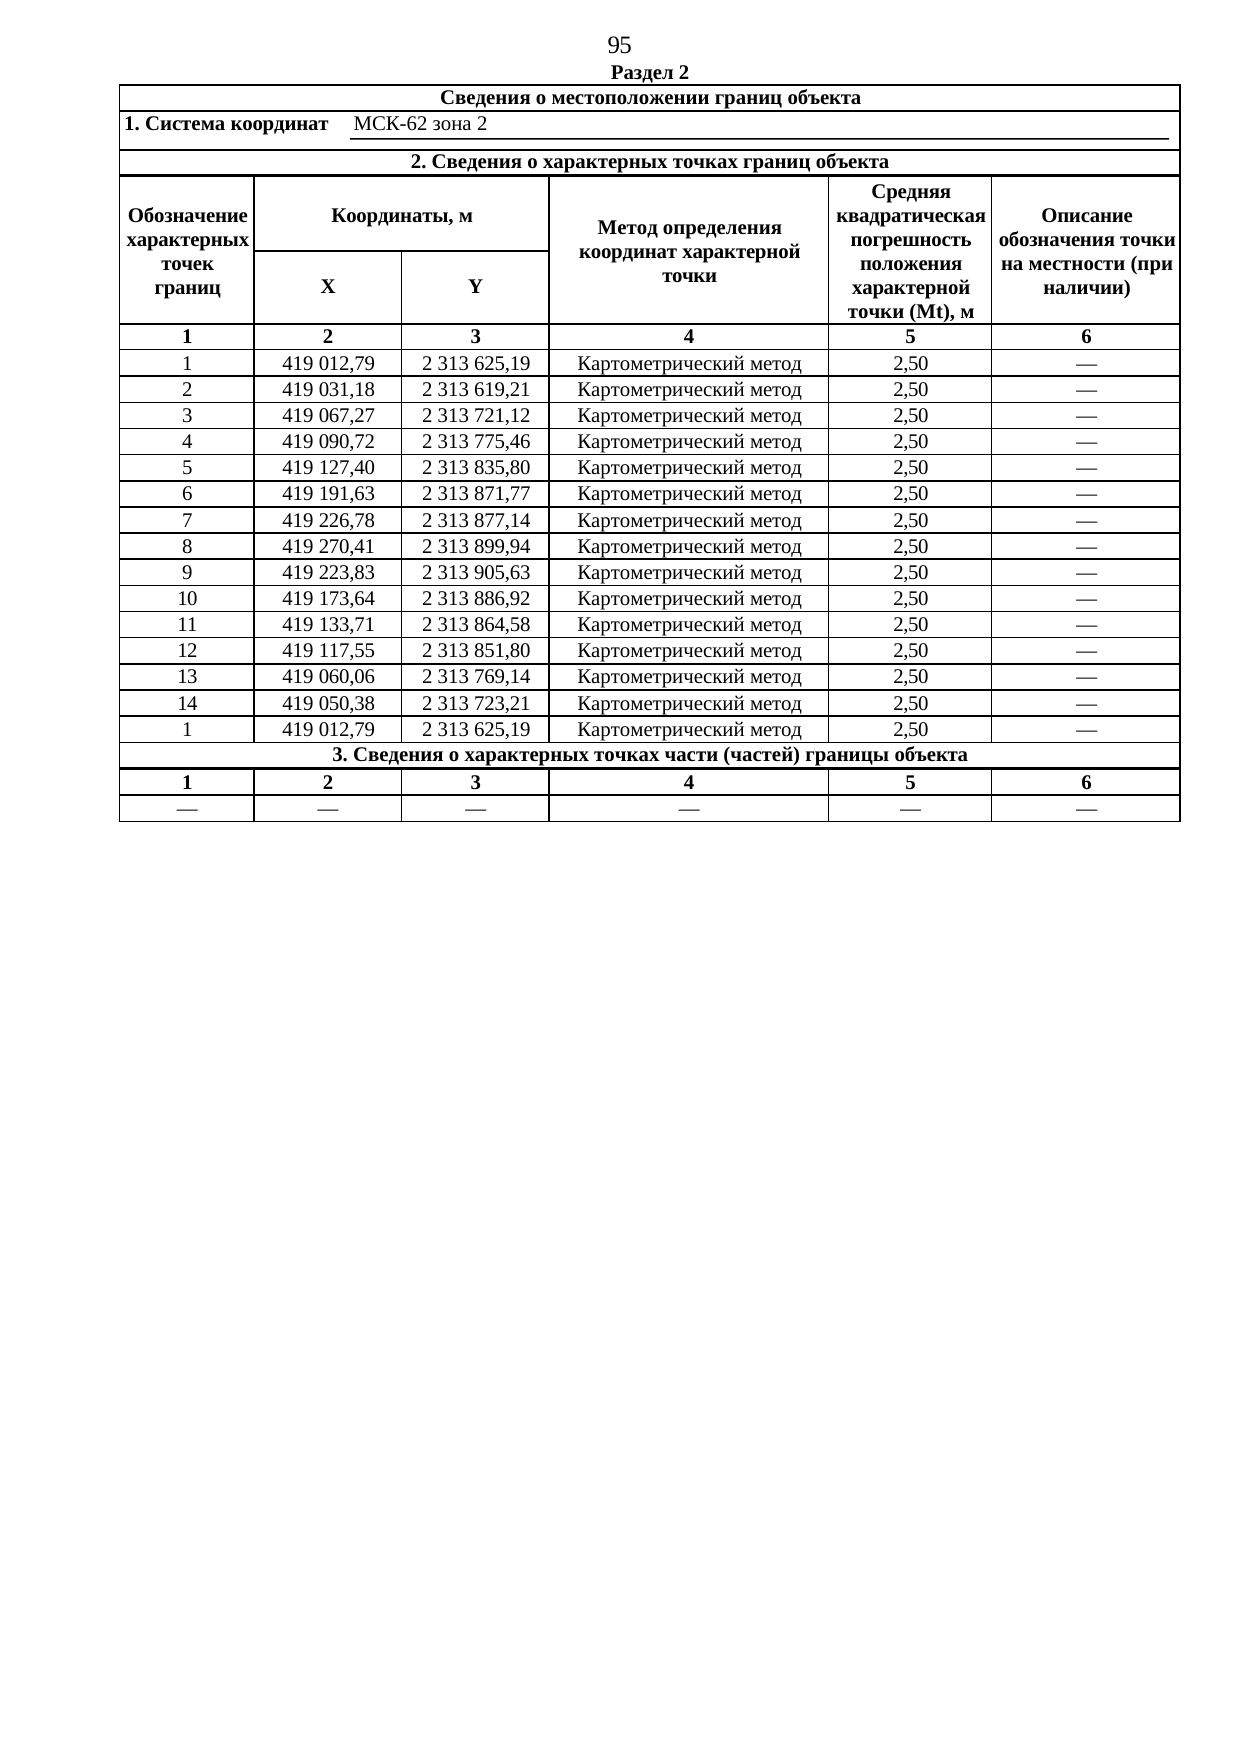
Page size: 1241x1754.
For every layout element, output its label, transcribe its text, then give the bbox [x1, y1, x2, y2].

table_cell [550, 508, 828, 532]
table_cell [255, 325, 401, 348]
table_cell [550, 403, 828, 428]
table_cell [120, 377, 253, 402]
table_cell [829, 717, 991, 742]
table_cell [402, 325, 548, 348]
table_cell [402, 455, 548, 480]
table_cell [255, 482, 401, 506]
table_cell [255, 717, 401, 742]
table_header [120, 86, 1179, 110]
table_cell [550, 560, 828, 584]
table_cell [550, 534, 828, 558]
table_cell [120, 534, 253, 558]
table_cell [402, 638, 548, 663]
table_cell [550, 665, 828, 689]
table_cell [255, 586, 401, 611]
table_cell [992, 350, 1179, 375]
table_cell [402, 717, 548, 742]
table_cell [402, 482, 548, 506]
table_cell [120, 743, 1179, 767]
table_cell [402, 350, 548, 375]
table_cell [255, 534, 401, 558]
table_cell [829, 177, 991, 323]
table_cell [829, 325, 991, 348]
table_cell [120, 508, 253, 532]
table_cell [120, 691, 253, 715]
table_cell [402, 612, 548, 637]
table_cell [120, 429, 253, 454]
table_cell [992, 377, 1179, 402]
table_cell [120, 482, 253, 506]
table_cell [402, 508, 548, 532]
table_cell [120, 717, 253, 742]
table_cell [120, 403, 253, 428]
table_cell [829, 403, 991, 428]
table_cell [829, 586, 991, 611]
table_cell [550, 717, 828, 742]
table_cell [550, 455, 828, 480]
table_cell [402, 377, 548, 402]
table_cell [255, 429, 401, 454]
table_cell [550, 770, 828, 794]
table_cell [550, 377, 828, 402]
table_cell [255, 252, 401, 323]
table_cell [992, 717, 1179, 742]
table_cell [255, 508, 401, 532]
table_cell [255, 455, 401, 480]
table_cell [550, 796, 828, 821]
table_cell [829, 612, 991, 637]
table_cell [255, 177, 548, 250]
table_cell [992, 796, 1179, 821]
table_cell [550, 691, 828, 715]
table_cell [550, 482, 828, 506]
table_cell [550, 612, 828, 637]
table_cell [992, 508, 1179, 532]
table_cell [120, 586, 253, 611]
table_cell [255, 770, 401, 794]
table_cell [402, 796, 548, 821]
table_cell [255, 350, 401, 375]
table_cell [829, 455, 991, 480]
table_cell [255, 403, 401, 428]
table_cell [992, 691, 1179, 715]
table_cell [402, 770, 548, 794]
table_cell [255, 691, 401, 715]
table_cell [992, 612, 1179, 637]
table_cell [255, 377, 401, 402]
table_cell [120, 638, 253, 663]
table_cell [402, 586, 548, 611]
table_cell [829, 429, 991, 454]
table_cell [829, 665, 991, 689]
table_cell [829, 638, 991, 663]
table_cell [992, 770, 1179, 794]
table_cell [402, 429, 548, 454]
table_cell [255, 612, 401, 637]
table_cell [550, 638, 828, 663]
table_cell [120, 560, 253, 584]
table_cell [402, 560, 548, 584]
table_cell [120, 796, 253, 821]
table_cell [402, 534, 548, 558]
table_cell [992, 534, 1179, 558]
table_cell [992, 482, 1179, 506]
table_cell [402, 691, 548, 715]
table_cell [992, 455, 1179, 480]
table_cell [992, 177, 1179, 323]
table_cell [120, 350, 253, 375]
text Раздел 2 [298, 60, 1002, 84]
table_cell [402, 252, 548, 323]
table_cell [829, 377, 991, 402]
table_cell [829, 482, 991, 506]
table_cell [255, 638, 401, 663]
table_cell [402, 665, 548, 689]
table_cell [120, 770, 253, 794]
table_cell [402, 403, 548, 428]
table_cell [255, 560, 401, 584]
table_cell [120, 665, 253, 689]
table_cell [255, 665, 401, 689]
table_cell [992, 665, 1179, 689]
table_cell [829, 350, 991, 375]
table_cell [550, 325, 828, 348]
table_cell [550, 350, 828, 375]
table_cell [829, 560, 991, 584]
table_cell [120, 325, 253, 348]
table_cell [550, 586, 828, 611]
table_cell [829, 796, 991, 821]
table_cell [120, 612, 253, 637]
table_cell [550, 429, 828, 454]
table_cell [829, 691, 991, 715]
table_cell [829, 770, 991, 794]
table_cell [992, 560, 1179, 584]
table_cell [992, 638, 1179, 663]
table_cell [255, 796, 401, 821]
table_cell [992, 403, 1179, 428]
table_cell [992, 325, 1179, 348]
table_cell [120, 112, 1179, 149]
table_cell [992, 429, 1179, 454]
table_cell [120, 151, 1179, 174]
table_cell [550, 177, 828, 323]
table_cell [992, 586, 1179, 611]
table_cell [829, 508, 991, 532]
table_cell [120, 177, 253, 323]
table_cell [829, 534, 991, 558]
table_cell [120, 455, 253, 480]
